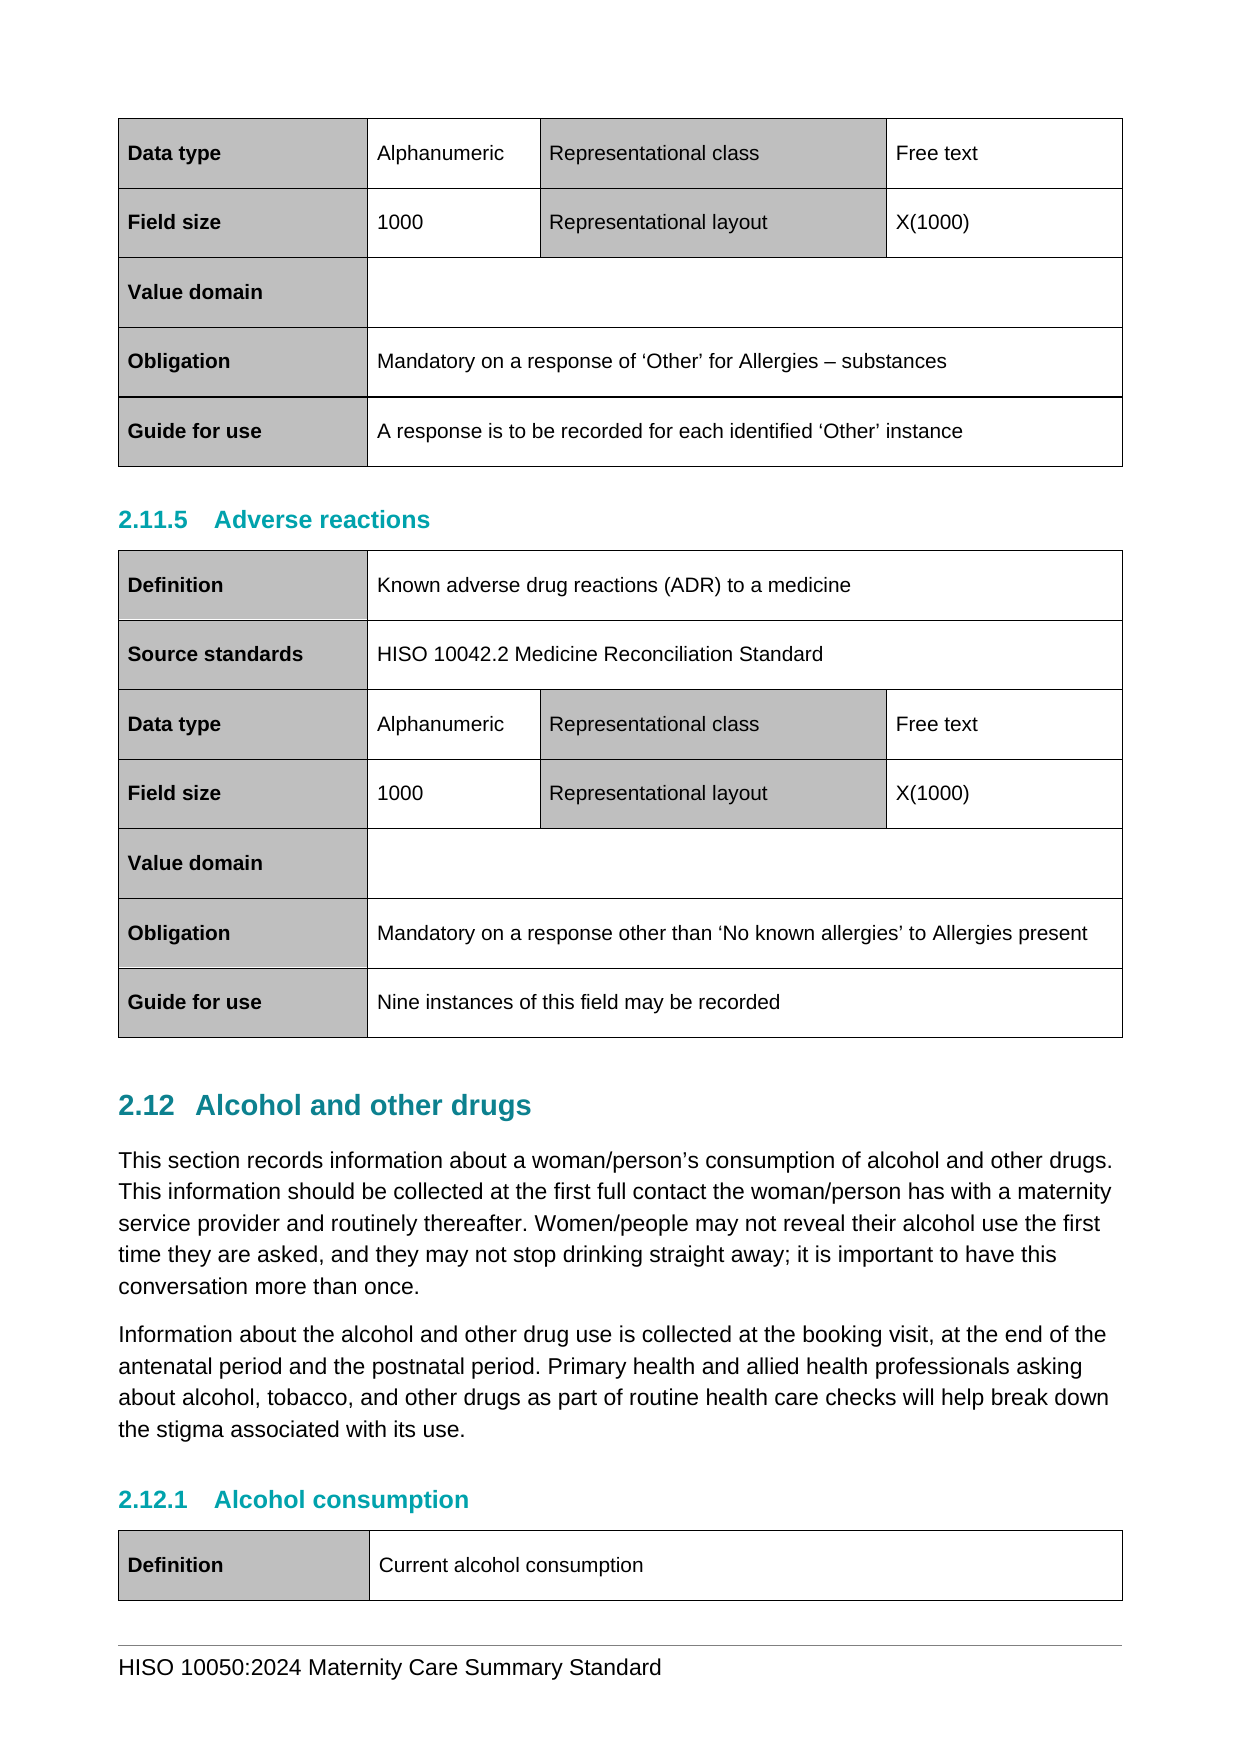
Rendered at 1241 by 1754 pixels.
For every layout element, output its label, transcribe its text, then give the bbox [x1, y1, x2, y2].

table_cell A response is to be recorded for each identified ‘Other’ instance [368, 398, 1122, 466]
table_cell Obligation [119, 328, 367, 396]
table_cell [368, 258, 1122, 327]
table_cell Alphanumeric [368, 119, 540, 188]
table_cell Representational layout [541, 189, 886, 257]
table_cell Alphanumeric [368, 690, 540, 759]
table_cell X(1000) [887, 189, 1122, 257]
table_cell Free text [887, 690, 1122, 759]
table_cell X(1000) [887, 760, 1122, 828]
table_cell HISO 10042.2 Medicine Reconciliation Standard [368, 621, 1122, 689]
table_cell Value domain [119, 258, 367, 327]
table_cell Data type [119, 119, 367, 188]
text This section records information about a woman/person’s consumption of alcohol and other drugs. This information should be collected at the first full contact the woman/person has with a maternity service provider and routinely thereafter. Women/people may not reveal their alcohol use the first time they are asked, and they may not stop drinking straight away; it is important to have this conversation more than once. [118, 1147, 1122, 1299]
table_cell Value domain [119, 829, 367, 898]
table_cell Nine instances of this field may be recorded [368, 969, 1122, 1037]
subtitle Alcohol consumption [118, 1485, 1122, 1514]
table_cell Representational class [541, 690, 886, 759]
table_cell Guide for use [119, 969, 367, 1037]
table_cell [368, 829, 1122, 898]
table_cell Field size [119, 189, 367, 257]
table_cell 1000 [368, 189, 540, 257]
table_cell Field size [119, 760, 367, 828]
text Information about the alcohol and other drug use is collected at the booking visit, at the end of the antenatal period and the postnatal period. Primary health and allied health professionals asking about alcohol, tobacco, and other drugs as part of routine health care checks will help break down the stigma associated with its use. [118, 1321, 1122, 1442]
table_cell Mandatory on a response of ‘Other’ for Allergies – substances [368, 328, 1122, 396]
table_header Definition [119, 1531, 369, 1600]
subtitle Alcohol and other drugs [118, 1088, 1122, 1122]
table_header Current alcohol consumption [370, 1531, 1122, 1600]
table_cell Source standards [119, 621, 367, 689]
table_cell Obligation [119, 899, 367, 967]
table_cell 1000 [368, 760, 540, 828]
table_cell Data type [119, 690, 367, 759]
subtitle Adverse reactions [118, 504, 1122, 533]
table_header Known adverse drug reactions (ADR) to a medicine [368, 551, 1122, 619]
table_header Definition [119, 551, 367, 619]
table_cell Mandatory on a response other than ‘No known allergies’ to Allergies present [368, 899, 1122, 967]
table_cell Representational class [541, 119, 886, 188]
table_cell Guide for use [119, 398, 367, 466]
table_cell Free text [887, 119, 1122, 188]
table_cell Representational layout [541, 760, 886, 828]
